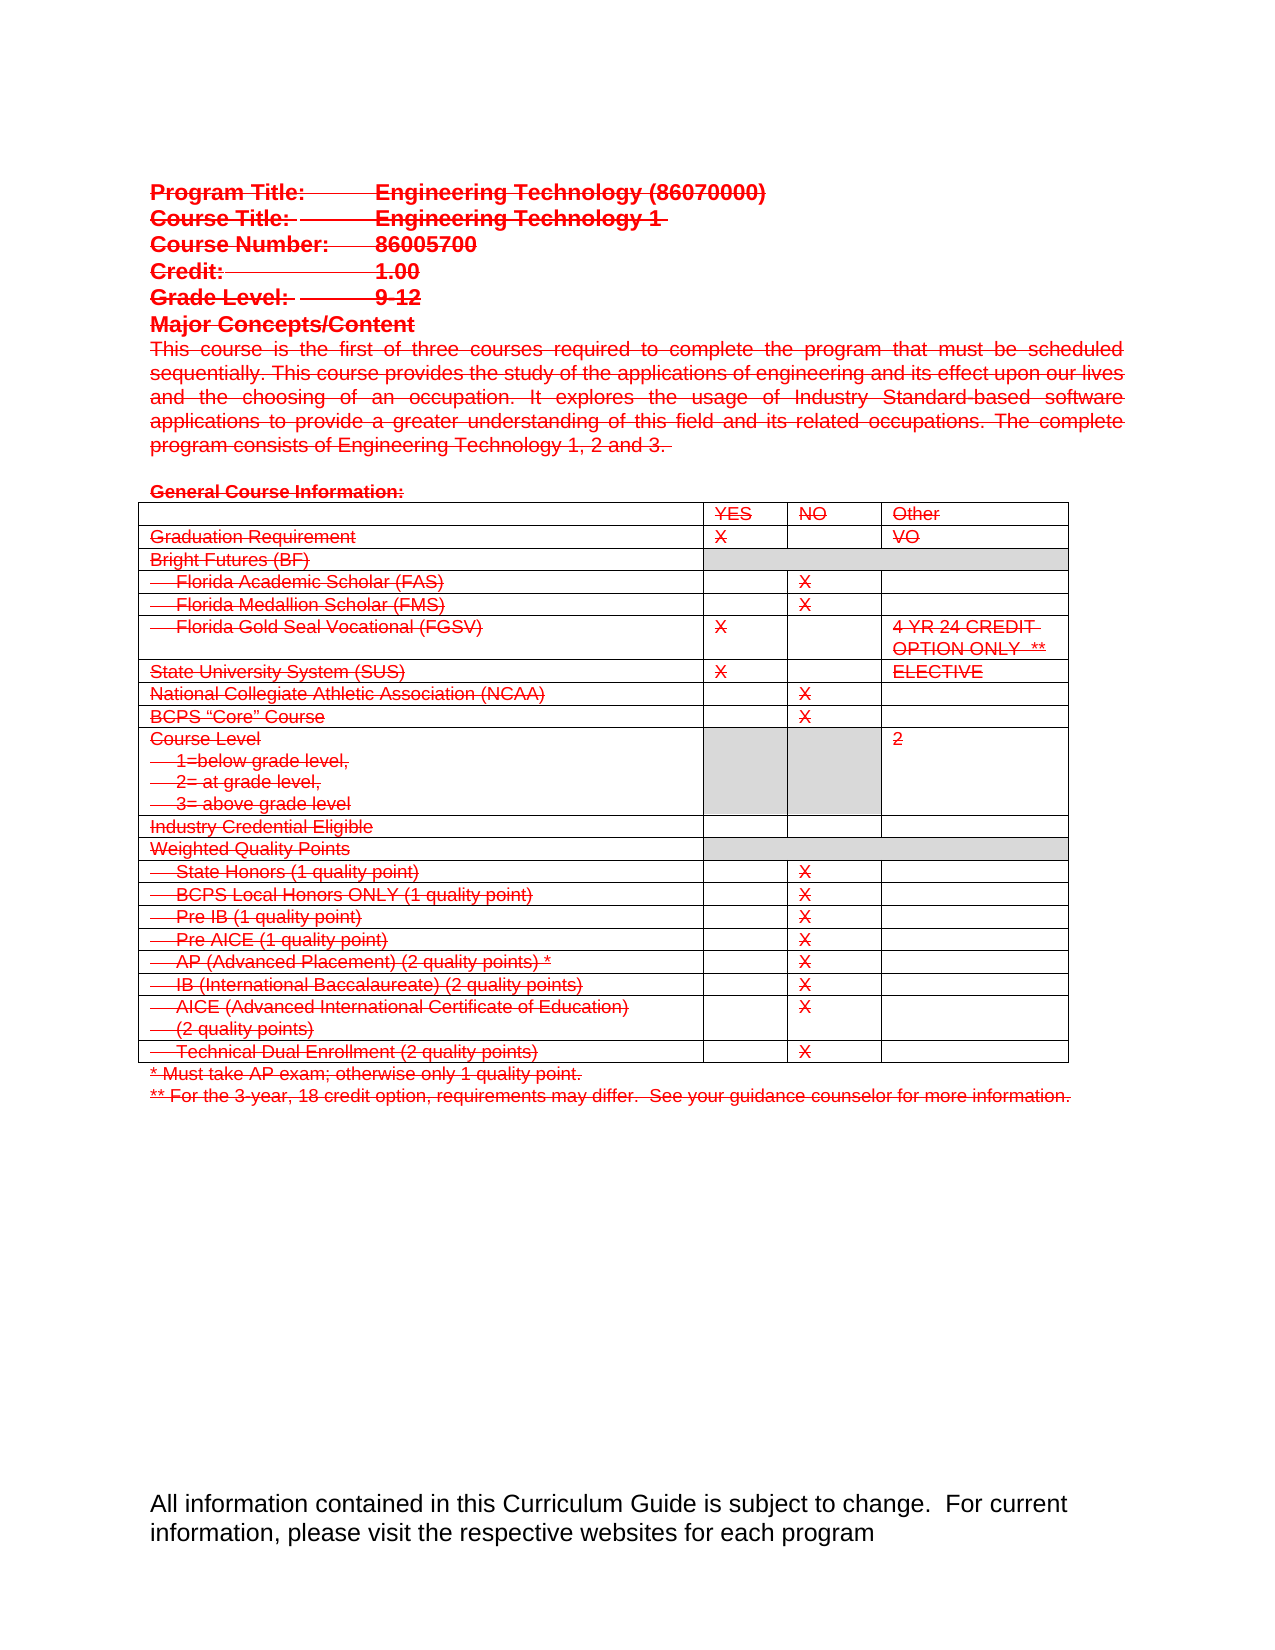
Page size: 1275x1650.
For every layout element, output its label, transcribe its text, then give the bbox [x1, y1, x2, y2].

table_cell [882, 974, 1068, 995]
table_cell X [788, 861, 881, 882]
table_cell Technical Dual Enrollment (2 quality points) [139, 1041, 703, 1062]
table_cell X [788, 706, 881, 727]
table_cell [788, 616, 881, 659]
table_cell [704, 728, 787, 814]
table_cell [704, 571, 787, 593]
table_cell AICE (Advanced International Certificate of Education) (2 quality points) [139, 996, 703, 1039]
table_cell X [788, 571, 881, 593]
table_cell [882, 929, 1068, 950]
table_cell [704, 683, 787, 704]
table_cell National Collegiate Athletic Association (NCAA) [139, 683, 703, 704]
table_cell Florida Medallion Scholar (FMS) [139, 594, 703, 615]
table_cell 4 YR 24 CREDIT OPTION ONLY ** [882, 616, 1068, 659]
table_cell [704, 951, 787, 973]
table_cell Weighted Quality Points [139, 838, 703, 860]
table_cell Graduation Requirement [139, 526, 703, 547]
table_cell X [788, 594, 881, 615]
table_cell [788, 660, 881, 682]
table_cell X [788, 683, 881, 704]
table_cell [788, 728, 881, 814]
table_header [139, 503, 703, 525]
table_cell X [788, 996, 881, 1039]
table_cell X [788, 1041, 881, 1062]
table_cell Course Level 1=below grade level, 2= at grade level, 3= above grade level [139, 728, 703, 814]
table_cell [704, 906, 787, 927]
subtitle Credit: 1.00 [150, 258, 1125, 284]
table_cell BCPS Local Honors ONLY (1 quality point) [139, 883, 703, 905]
text This course is the first of three courses required to complete the program that must be scheduled sequentially. This course provides the study of the applications of engineering and its effect upon our lives and the choosing of an occupation. It explores the usage of Industry Standard-based software applications to provide a greater understanding of this field and its related occupations. The complete program consists of Engineering Technology 1, 2 and 3. [150, 337, 1125, 374]
table_cell X [788, 974, 881, 995]
table_header YES [704, 503, 787, 525]
table_cell Florida Academic Scholar (FAS) [139, 571, 703, 593]
table_cell [704, 929, 787, 950]
table_cell VO [882, 526, 1068, 547]
table_cell [882, 594, 1068, 615]
text ** For the 3-year, 18 credit option, requirements may differ. See your guidance counselor for more information. [150, 1085, 1125, 1106]
table_cell [882, 816, 1068, 837]
table_cell [882, 706, 1068, 727]
table_cell X [704, 660, 787, 682]
subtitle Grade Level: 9-12 [150, 284, 1125, 311]
table_cell [882, 996, 1068, 1039]
table_cell X [704, 616, 787, 659]
table_cell [882, 683, 1068, 704]
table_cell [704, 706, 787, 727]
table_cell [882, 883, 1068, 905]
table_cell 2 [882, 728, 1068, 814]
table_cell X [788, 951, 881, 973]
table_cell [882, 1041, 1068, 1062]
table_cell Florida Gold Seal Vocational (FGSV) [139, 616, 703, 659]
table_cell [704, 816, 787, 837]
table_cell BCPS “Core” Course [139, 706, 703, 727]
table_cell State Honors (1 quality point) [139, 861, 703, 882]
text General Course Information: [150, 481, 1125, 502]
table_cell X [704, 526, 787, 547]
table_cell [704, 549, 1068, 570]
table_cell [704, 996, 787, 1039]
table_header NO [788, 503, 881, 525]
text Major Concepts/Content [150, 311, 1125, 337]
table_cell X [788, 883, 881, 905]
table_cell Industry Credential Eligible [139, 816, 703, 837]
table_cell IB (International Baccalaureate) (2 quality points) [139, 974, 703, 995]
subtitle Course Title: Engineering Technology 1 [150, 205, 1125, 231]
table_header Other [882, 503, 1068, 525]
text This course is the first of three courses required to complete the program that must be scheduled sequentially. This course provides the study of the applications of engineering and its effect upon our lives and the choosing of an occupation. It explores the usage of Industry Standard-based software applications to provide a greater understanding of this field and its related occupations. The complete program consists of Engineering Technology 1, 2 and 3. [150, 423, 1125, 457]
text * Must take AP exam; otherwise only 1 quality point. [150, 1063, 1125, 1085]
table_cell X [788, 906, 881, 927]
table_cell [882, 571, 1068, 593]
table_cell [704, 974, 787, 995]
table_cell X [788, 929, 881, 950]
table_cell [882, 951, 1068, 973]
table_cell Bright Futures (BF) [139, 549, 703, 570]
table_cell [704, 883, 787, 905]
table_cell [788, 526, 881, 547]
table_cell [704, 861, 787, 882]
table_cell ELECTIVE [882, 660, 1068, 682]
table_cell [788, 816, 881, 837]
table_cell Pre AICE (1 quality point) [139, 929, 703, 950]
table_cell [704, 838, 1068, 860]
table_cell [882, 906, 1068, 927]
subtitle Course Number: 86005700 [150, 231, 1125, 258]
table_cell State University System (SUS) [139, 660, 703, 682]
table_cell [704, 594, 787, 615]
table_cell Pre IB (1 quality point) [139, 906, 703, 927]
subtitle Program Title: Engineering Technology (86070000) [150, 179, 1125, 205]
table_cell AP (Advanced Placement) (2 quality points) * [139, 951, 703, 973]
table_cell [882, 861, 1068, 882]
table_cell [704, 1041, 787, 1062]
